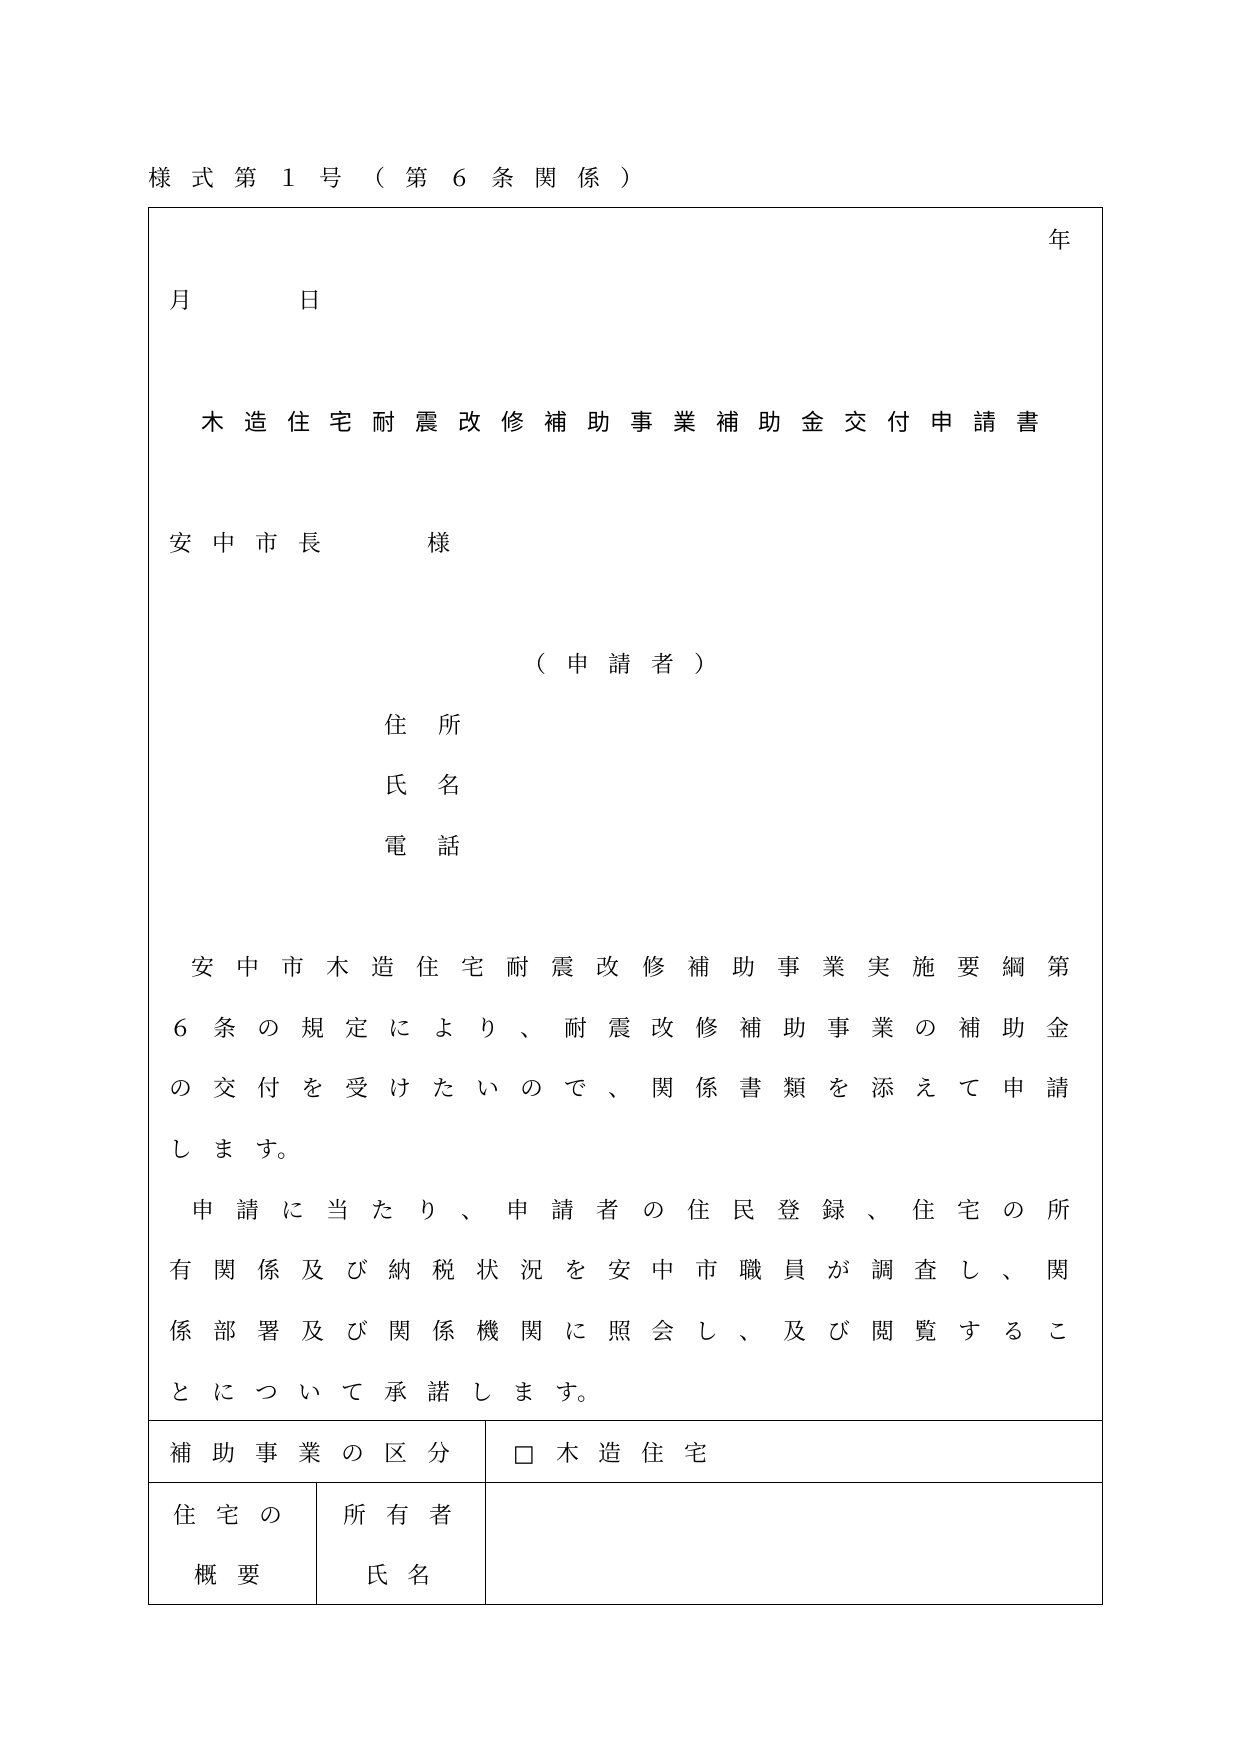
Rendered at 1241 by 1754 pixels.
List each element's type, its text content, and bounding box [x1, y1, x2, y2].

table_cell 補助事業の区分 [149, 1421, 485, 1482]
table_header 年 月 日 木造住宅耐震改修補助事業補助金交付申請書 安中市長 様 （申請者） 住所 氏名 電話 安中市木造住宅耐震改修補助事業実施要綱第６条の規定により、耐震改修補助事業の補助金の交付を受けたいので、関係書類を添えて申請します。 申請に当たり、申請者の住民登録、住宅の所有関係及び納税状況を安中市職員が調査し、関係部署及び関係機関に照会し、及び閲覧することについて承諾します。 [149, 208, 1102, 1420]
table_cell 所有者氏名 [317, 1483, 485, 1604]
text 様式第１号（第６条関係） [148, 146, 1092, 207]
table_cell 住宅の概要 [149, 1483, 316, 1604]
table_cell [486, 1483, 1102, 1604]
table_cell □木造住宅 [486, 1421, 1102, 1482]
